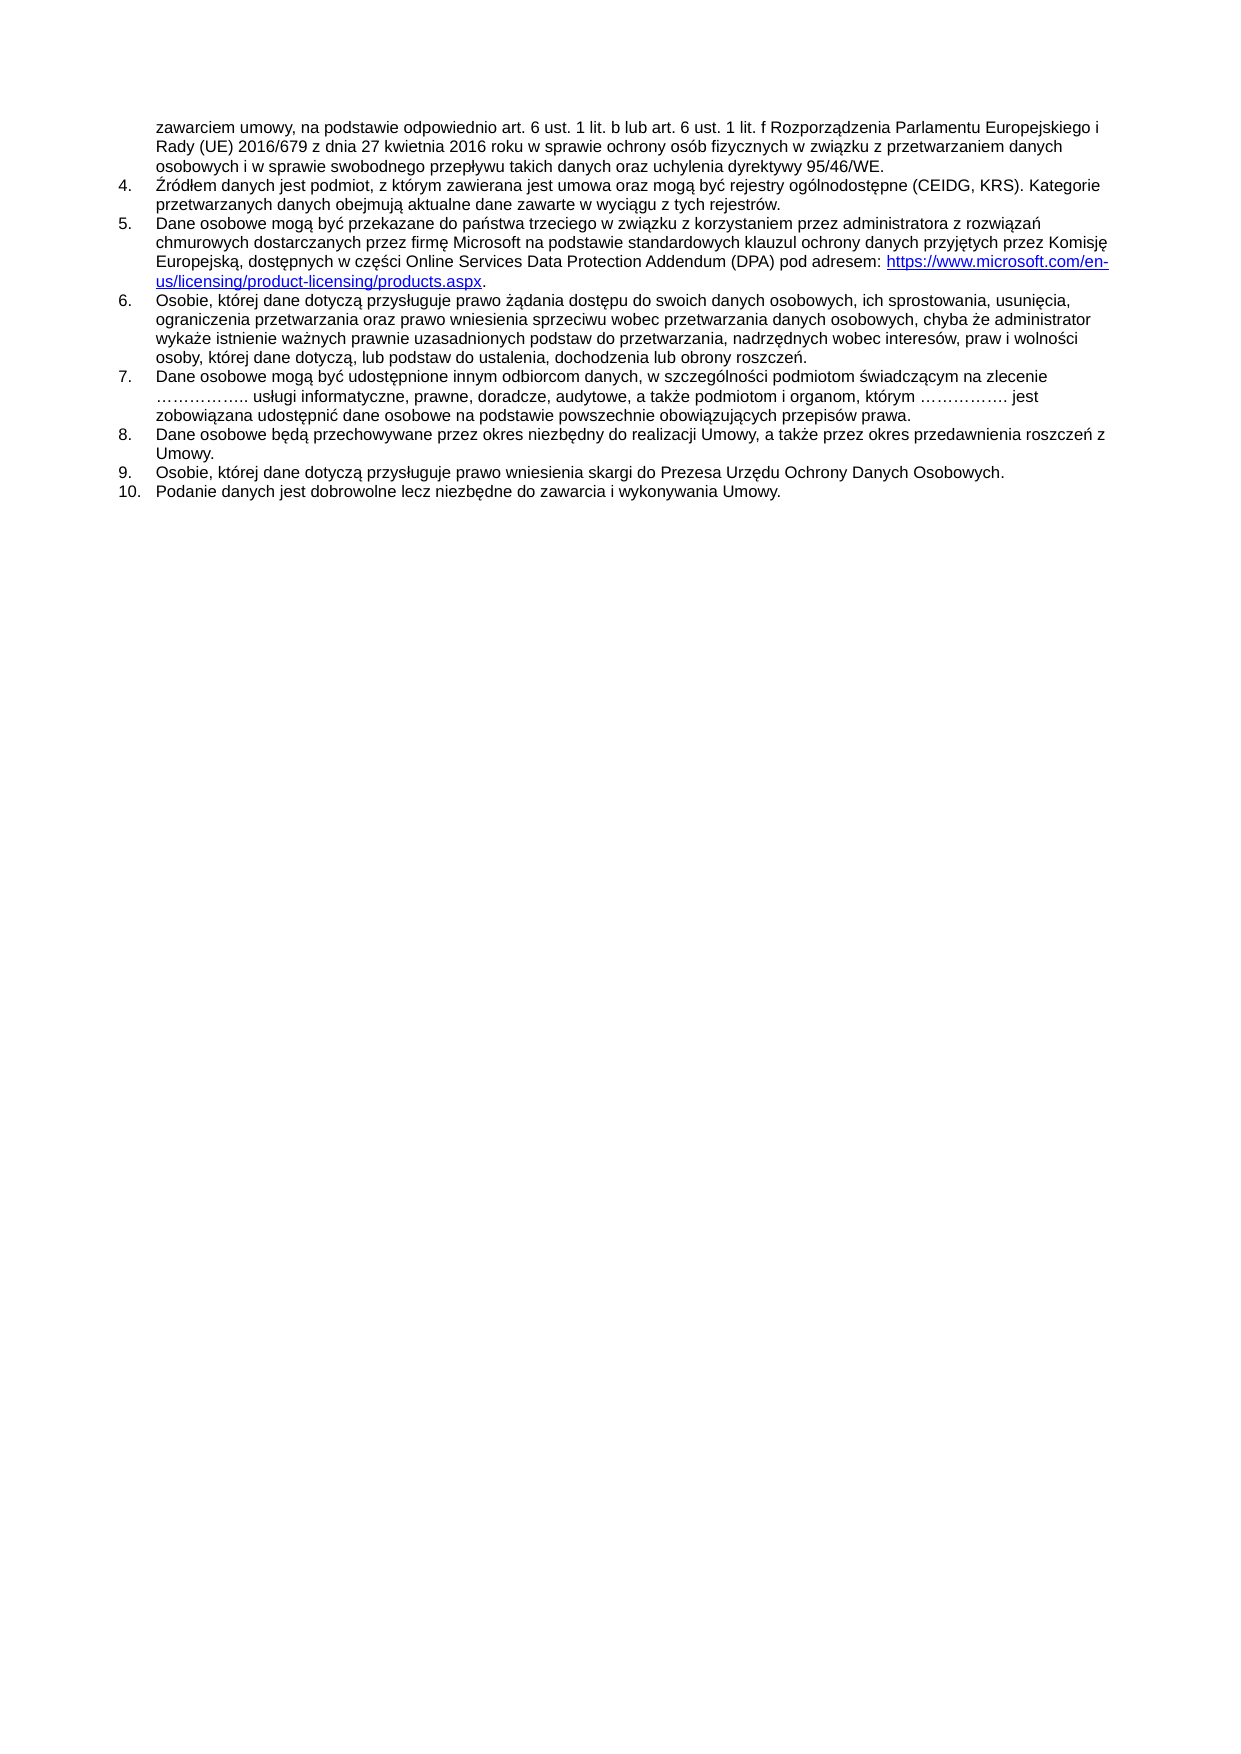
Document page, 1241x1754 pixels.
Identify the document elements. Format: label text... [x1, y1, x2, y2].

list Podanie danych jest dobrowolne lecz niezbędne do zawarcia i wykonywania Umowy. [118, 482, 1122, 501]
list Dane osobowe będą przechowywane przez okres niezbędny do realizacji Umowy, a także przez okres przedawnienia roszczeń z Umowy. [118, 425, 1122, 463]
list Źródłem danych jest podmiot, z którym zawierana jest umowa oraz mogą być rejestry ogólnodostępne (CEIDG, KRS). Kategorie przetwarzanych danych obejmują aktualne dane zawarte w wyciągu z tych rejestrów. [118, 176, 1122, 214]
list Osobie, której dane dotyczą przysługuje prawo wniesienia skargi do Prezesa Urzędu Ochrony Danych Osobowych. [118, 463, 1122, 482]
list Dane osobowe mogą być przekazane do państwa trzeciego w związku z korzystaniem przez administratora z rozwiązań chmurowych dostarczanych przez firmę Microsoft na podstawie standardowych klauzul ochrony danych przyjętych przez Komisję Europejską, dostępnych w części Online Services Data Protection Addendum (DPA) pod adresem: https://www.microsoft.com/en-us/licensing/product-licensing/products.aspx. [118, 214, 1122, 291]
list Osobie, której dane dotyczą przysługuje prawo żądania dostępu do swoich danych osobowych, ich sprostowania, usunięcia, ograniczenia przetwarzania oraz prawo wniesienia sprzeciwu wobec przetwarzania danych osobowych, chyba że administrator wykaże istnienie ważnych prawnie uzasadnionych podstaw do przetwarzania, nadrzędnych wobec interesów, praw i wolności osoby, której dane dotyczą, lub podstaw do ustalenia, dochodzenia lub obrony roszczeń. [118, 291, 1122, 367]
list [118, 118, 1122, 176]
list Dane osobowe mogą być udostępnione innym odbiorcom danych, w szczególności podmiotom świadczącym na zlecenie …………….. usługi informatyczne, prawne, doradcze, audytowe, a także podmiotom i organom, którym ……………. jest zobowiązana udostępnić dane osobowe na podstawie powszechnie obowiązujących przepisów prawa. [118, 367, 1122, 425]
